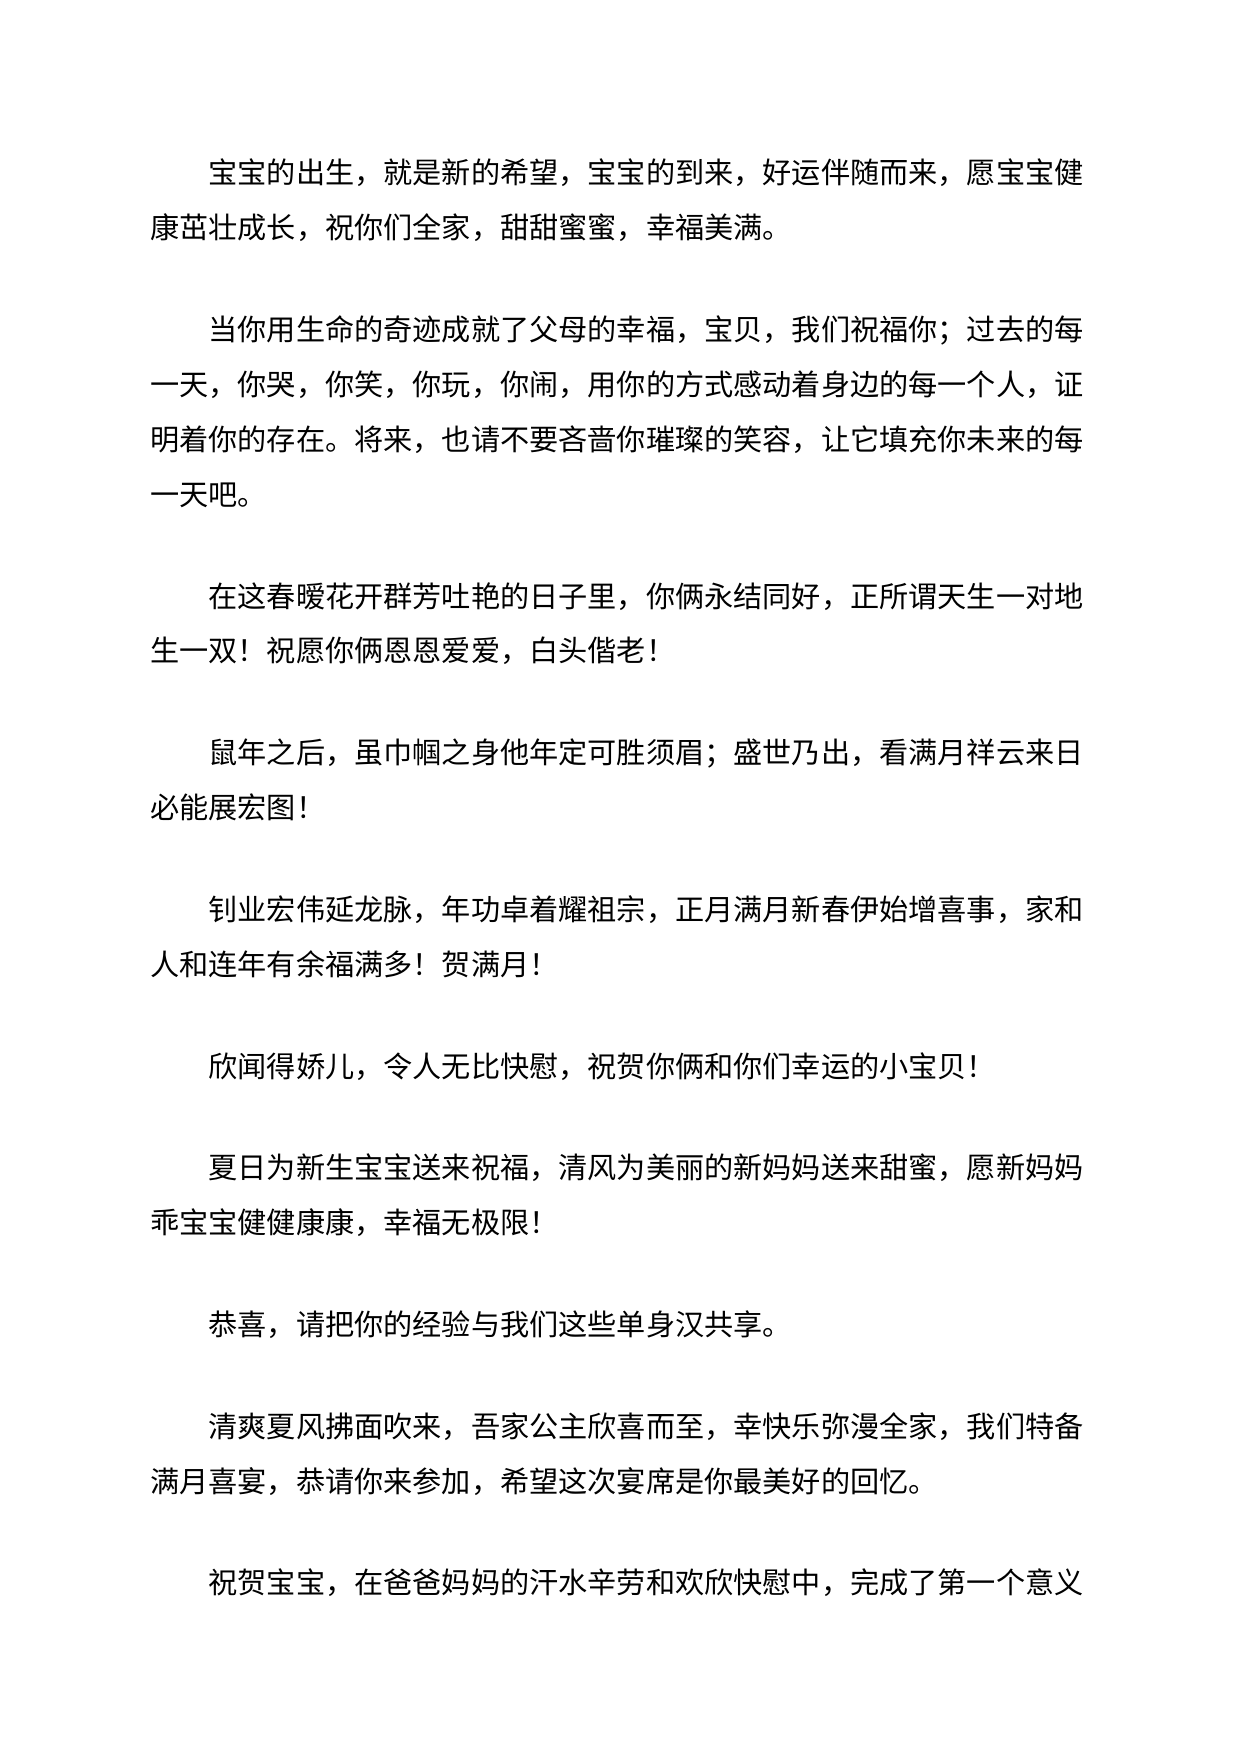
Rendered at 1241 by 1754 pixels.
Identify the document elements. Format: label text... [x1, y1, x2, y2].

text 夏日为新生宝宝送来祝福，清风为美丽的新妈妈送来甜蜜，愿新妈妈乖宝宝健健康康，幸福无极限！ [150, 1145, 1090, 1242]
text 恭喜，请把你的经验与我们这些单身汉共享。 [150, 1302, 1090, 1344]
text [150, 1560, 1090, 1602]
text 鼠年之后，虽巾帼之身他年定可胜须眉；盛世乃出，看满月祥云来日必能展宏图！ [150, 730, 1090, 827]
text 宝宝的出生，就是新的希望，宝宝的到来，好运伴随而来，愿宝宝健康茁壮成长，祝你们全家，甜甜蜜蜜，幸福美满。 [150, 150, 1090, 247]
text 当你用生命的奇迹成就了父母的幸福，宝贝，我们祝福你；过去的每一天，你哭，你笑，你玩，你闹，用你的方式感动着身边的每一个人，证明着你的存在。将来，也请不要吝啬你璀璨的笑容，让它填充你未来的每一天吧。 [150, 307, 1090, 514]
text 欣闻得娇儿，令人无比快慰，祝贺你俩和你们幸运的小宝贝！ [150, 1043, 1090, 1085]
text 钊业宏伟延龙脉，年功卓着耀祖宗，正月满月新春伊始增喜事，家和人和连年有余福满多！贺满月！ [150, 886, 1090, 984]
text 清爽夏风拂面吹来，吾家公主欣喜而至，幸快乐弥漫全家，我们特备满月喜宴，恭请你来参加，希望这次宴席是你最美好的回忆。 [150, 1403, 1090, 1501]
text 在这春暧花开群芳吐艳的日子里，你俩永结同好，正所谓天生一对地生一双！祝愿你俩恩恩爱爱，白头偕老！ [150, 573, 1090, 670]
